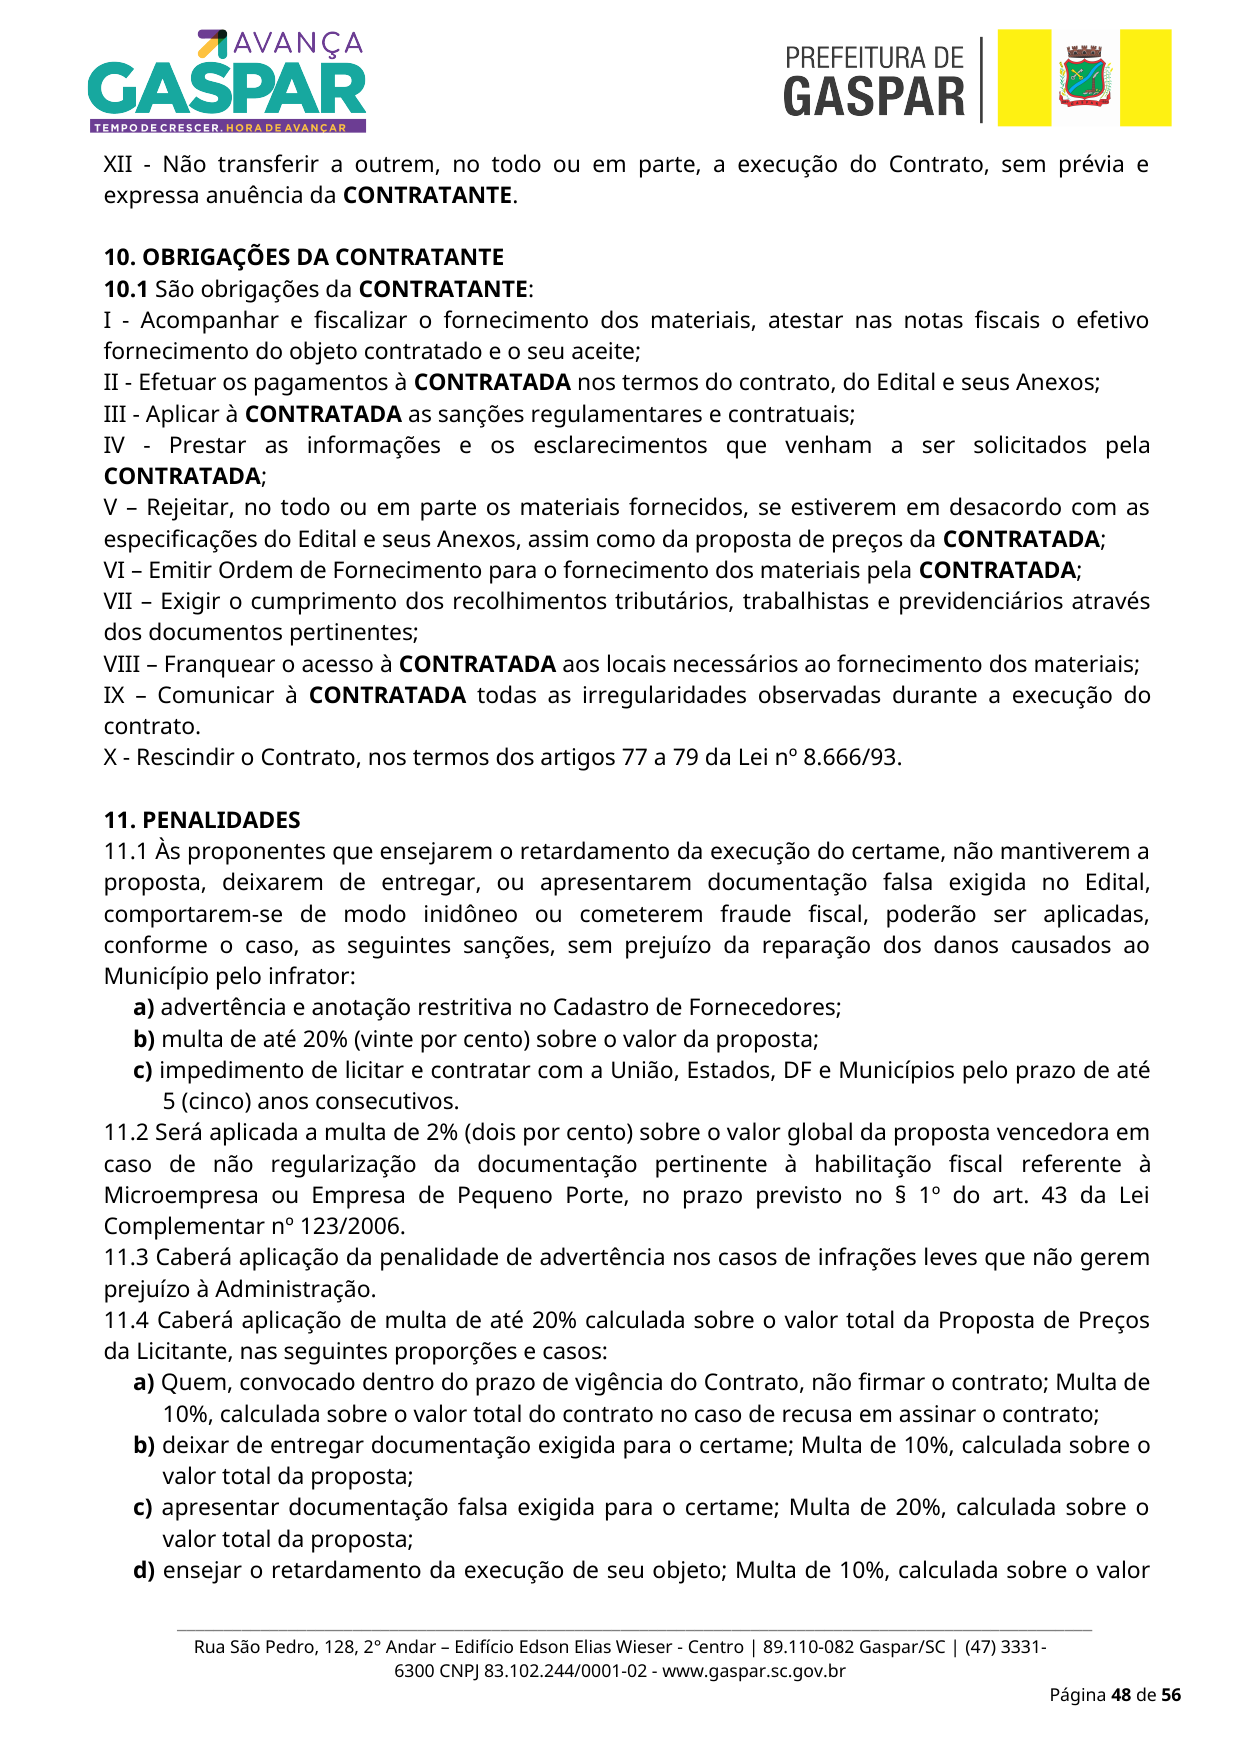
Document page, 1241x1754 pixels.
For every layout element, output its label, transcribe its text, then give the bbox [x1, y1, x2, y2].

text c) apresentar documentação falsa exigida para o certame; Multa de 20%, calculada sobre o valor total da proposta; [133, 1491, 1152, 1554]
text a) advertência e anotação restritiva no Cadastro de Fornecedores; [133, 991, 1152, 1023]
text b) deixar de entregar documentação exigida para o certame; Multa de 10%, calculada sobre o valor total da proposta; [133, 1429, 1152, 1491]
text 11.1 Às proponentes que ensejarem o retardamento da execução do certame, não mantiverem a proposta, deixarem de entregar, ou apresentarem documentação falsa exigida no Edital, comportarem-se de modo inidôneo ou cometerem fraude fiscal, poderão ser aplicadas, conforme o caso, as seguintes sanções, sem prejuízo da reparação dos danos causados ao Município pelo infrator: [103, 835, 1152, 991]
text 10. OBRIGAÇÕES DA CONTRATANTE [103, 241, 1152, 273]
text b) multa de até 20% (vinte por cento) sobre o valor da proposta; [133, 1023, 1152, 1054]
text c) impedimento de licitar e contratar com a União, Estados, DF e Municípios pelo prazo de até 5 (cinco) anos consecutivos. [133, 1054, 1152, 1116]
text XII - Não transferir a outrem, no todo ou em parte, a execução do Contrato, sem prévia e expressa anuência da CONTRATANTE. [103, 148, 1152, 210]
text III - Aplicar à CONTRATADA as sanções regulamentares e contratuais; [103, 398, 1152, 429]
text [133, 1554, 1152, 1585]
text a) Quem, convocado dentro do prazo de vigência do Contrato, não firmar o contrato; Multa de 10%, calculada sobre o valor total do contrato no caso de recusa em assinar o contrato; [133, 1366, 1152, 1429]
text II - Efetuar os pagamentos à CONTRATADA nos termos do contrato, do Edital e seus Anexos; [103, 366, 1152, 398]
text VII – Exigir o cumprimento dos recolhimentos tributários, trabalhistas e previdenciários através dos documentos pertinentes; [103, 585, 1152, 648]
text 11. PENALIDADES [103, 804, 1152, 835]
text 11.2 Será aplicada a multa de 2% (dois por cento) sobre o valor global da proposta vencedora em caso de não regularização da documentação pertinente à habilitação fiscal referente à Microempresa ou Empresa de Pequeno Porte, no prazo previsto no § 1º do art. 43 da Lei Complementar nº 123/2006. [103, 1116, 1152, 1241]
picture [87, 29, 366, 133]
text 11.4 Caberá aplicação de multa de até 20% calculada sobre o valor total da Proposta de Preços da Licitante, nas seguintes proporções e casos: [103, 1304, 1152, 1366]
text 10.1 São obrigações da CONTRATANTE: [103, 273, 1152, 304]
text VI – Emitir Ordem de Fornecimento para o fornecimento dos materiais pela CONTRATADA; [103, 554, 1152, 585]
text VIII – Franquear o acesso à CONTRATADA aos locais necessários ao fornecimento dos materiais; [103, 648, 1152, 679]
text V – Rejeitar, no todo ou em parte os materiais fornecidos, se estiverem em desacordo com as especificações do Edital e seus Anexos, assim como da proposta de preços da CONTRATADA; [103, 491, 1152, 554]
text IV - Prestar as informações e os esclarecimentos que venham a ser solicitados pela CONTRATADA; [103, 429, 1152, 491]
text 11.3 Caberá aplicação da penalidade de advertência nos casos de infrações leves que não gerem prejuízo à Administração. [103, 1241, 1152, 1304]
text I - Acompanhar e fiscalizar o fornecimento dos materiais, atestar nas notas fiscais o efetivo fornecimento do objeto contratado e o seu aceite; [103, 304, 1152, 366]
text IX – Comunicar à CONTRATADA todas as irregularidades observadas durante a execução do contrato. [103, 679, 1152, 741]
picture [784, 29, 1172, 127]
text X - Rescindir o Contrato, nos termos dos artigos 77 a 79 da Lei nº 8.666/93. [103, 741, 1152, 773]
